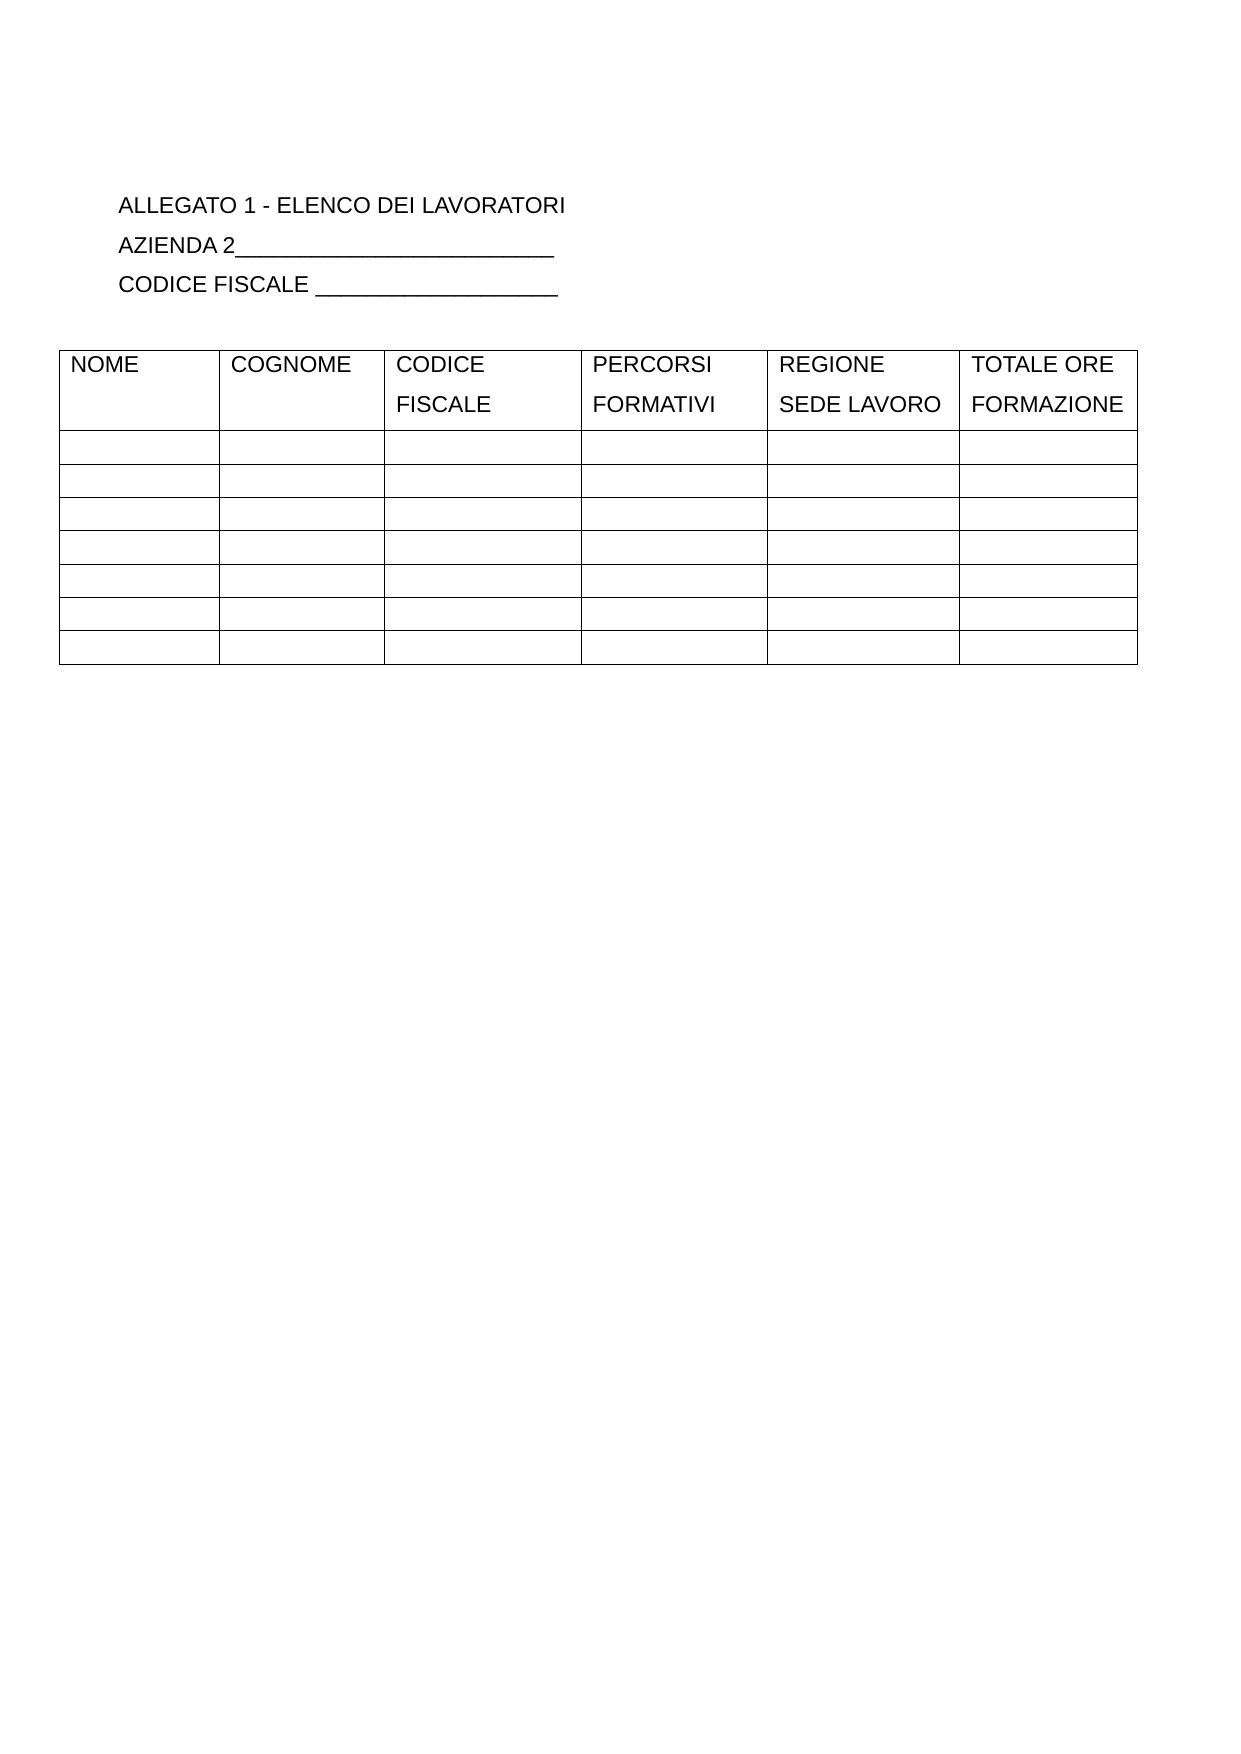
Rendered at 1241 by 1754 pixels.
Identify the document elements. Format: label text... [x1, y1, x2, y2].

table_cell [768, 498, 959, 530]
table_cell [960, 431, 1137, 463]
table_header PERCORSI FORMATIVI [582, 351, 767, 430]
table_cell [768, 465, 959, 497]
table_header TOTALE ORE FORMAZIONE [960, 351, 1137, 430]
table_cell [960, 631, 1137, 663]
table_cell [768, 531, 959, 563]
table_cell [60, 531, 219, 563]
table_cell [385, 565, 581, 597]
table_cell [60, 431, 219, 463]
table_cell [220, 498, 384, 530]
table_cell [220, 565, 384, 597]
table_cell [220, 531, 384, 563]
table_cell [385, 598, 581, 630]
table_cell [60, 598, 219, 630]
table_cell [582, 431, 767, 463]
table_header CODICE FISCALE [385, 351, 581, 430]
table_cell [385, 431, 581, 463]
table_cell [60, 498, 219, 530]
text ALLEGATO 1 - ELENCO DEI LAVORATORI [118, 192, 1122, 218]
table_cell [960, 498, 1137, 530]
table_cell [60, 565, 219, 597]
table_cell [385, 498, 581, 530]
table_cell [385, 465, 581, 497]
table_cell [768, 565, 959, 597]
table_cell [960, 465, 1137, 497]
table_cell [768, 598, 959, 630]
table_header NOME [60, 351, 219, 430]
table_cell [582, 465, 767, 497]
table_cell [220, 431, 384, 463]
text CODICE FISCALE ___________________ [118, 271, 1122, 297]
table_cell [385, 531, 581, 563]
table_cell [960, 531, 1137, 563]
table_cell [220, 631, 384, 663]
table_header COGNOME [220, 351, 384, 430]
table_cell [582, 531, 767, 563]
text AZIENDA 2_________________________ [118, 232, 1122, 258]
table_cell [582, 498, 767, 530]
table_cell [220, 465, 384, 497]
table_cell [960, 598, 1137, 630]
table_cell [385, 631, 581, 663]
table_cell [768, 431, 959, 463]
table_cell [60, 465, 219, 497]
table_cell [960, 565, 1137, 597]
table_cell [582, 598, 767, 630]
table_cell [768, 631, 959, 663]
table_cell [582, 565, 767, 597]
table_cell [220, 598, 384, 630]
table_cell [582, 631, 767, 663]
table_header REGIONE SEDE LAVORO [768, 351, 959, 430]
table_cell [60, 631, 219, 663]
